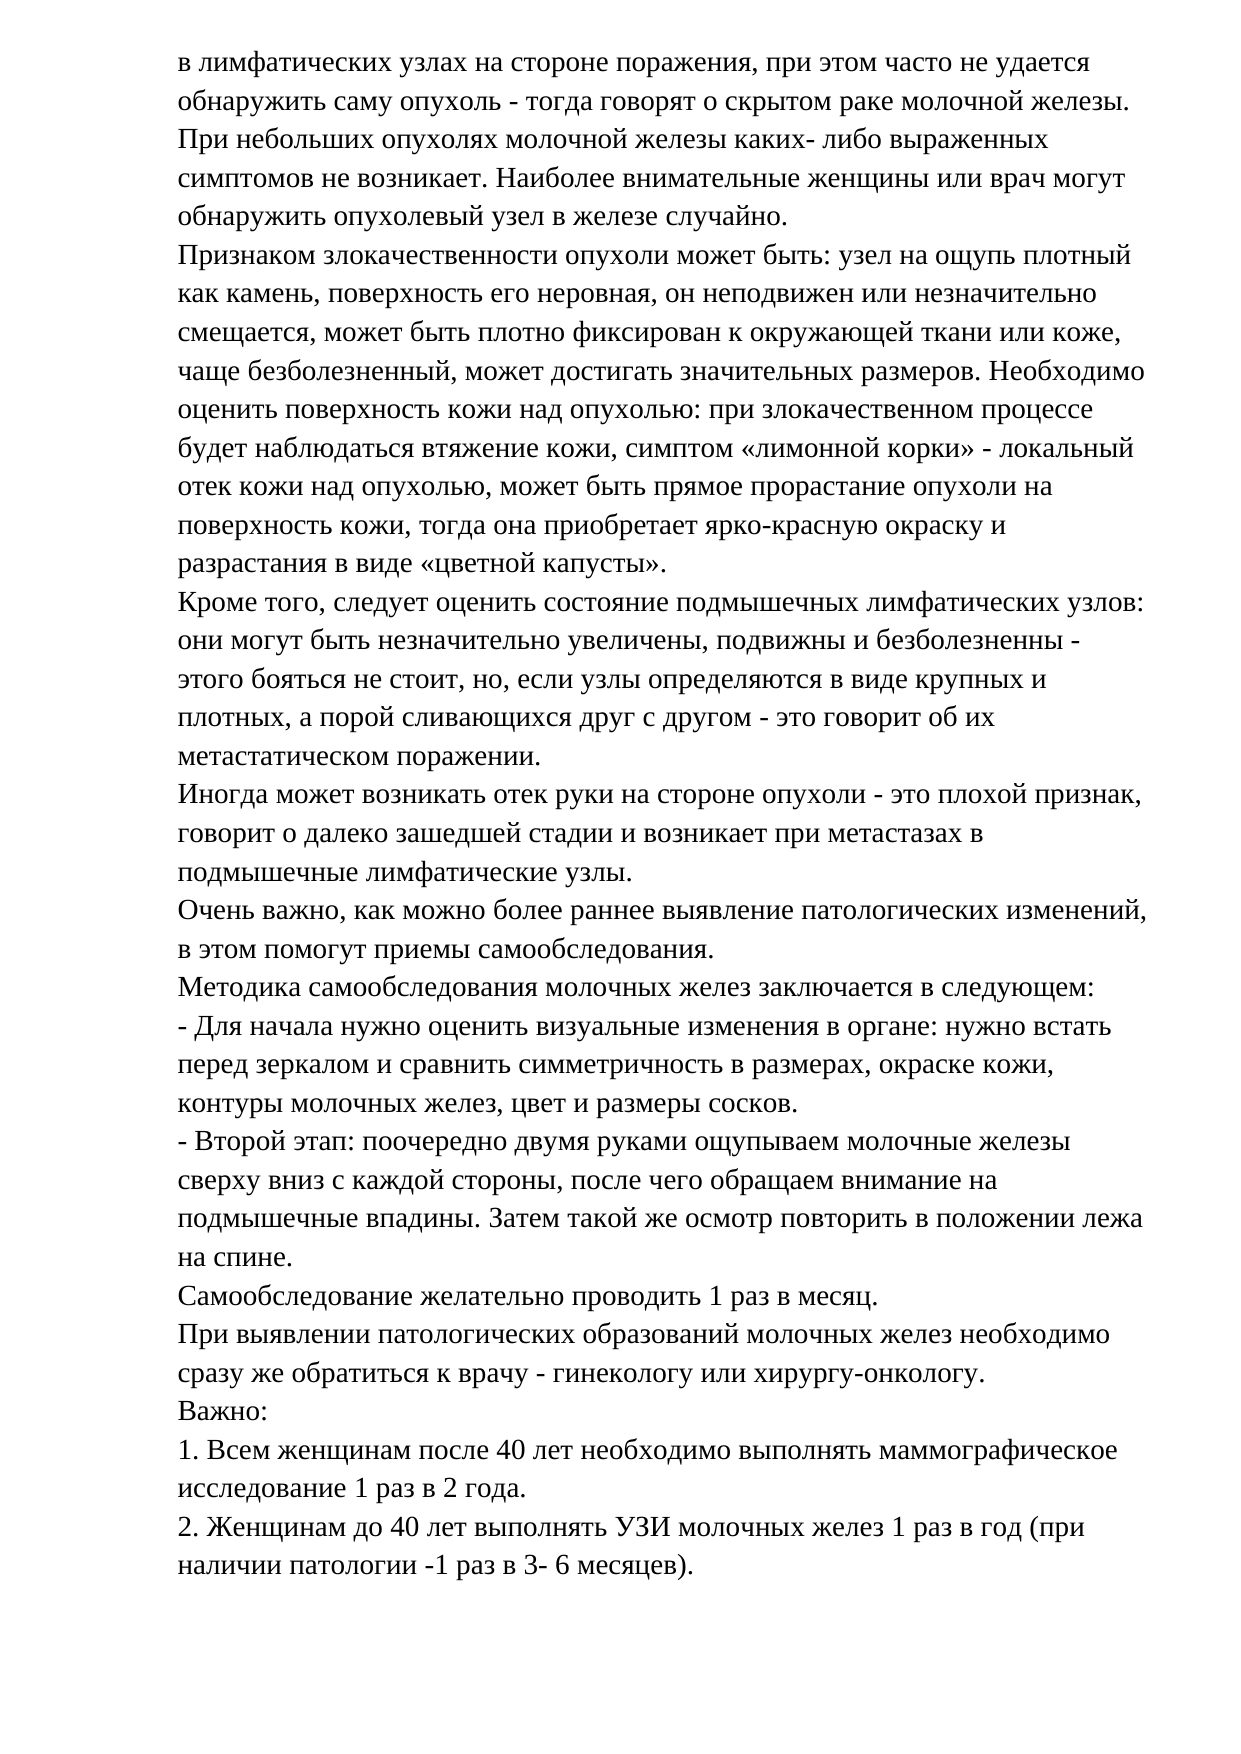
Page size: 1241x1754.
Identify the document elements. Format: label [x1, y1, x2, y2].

text [177, 44, 1152, 1581]
